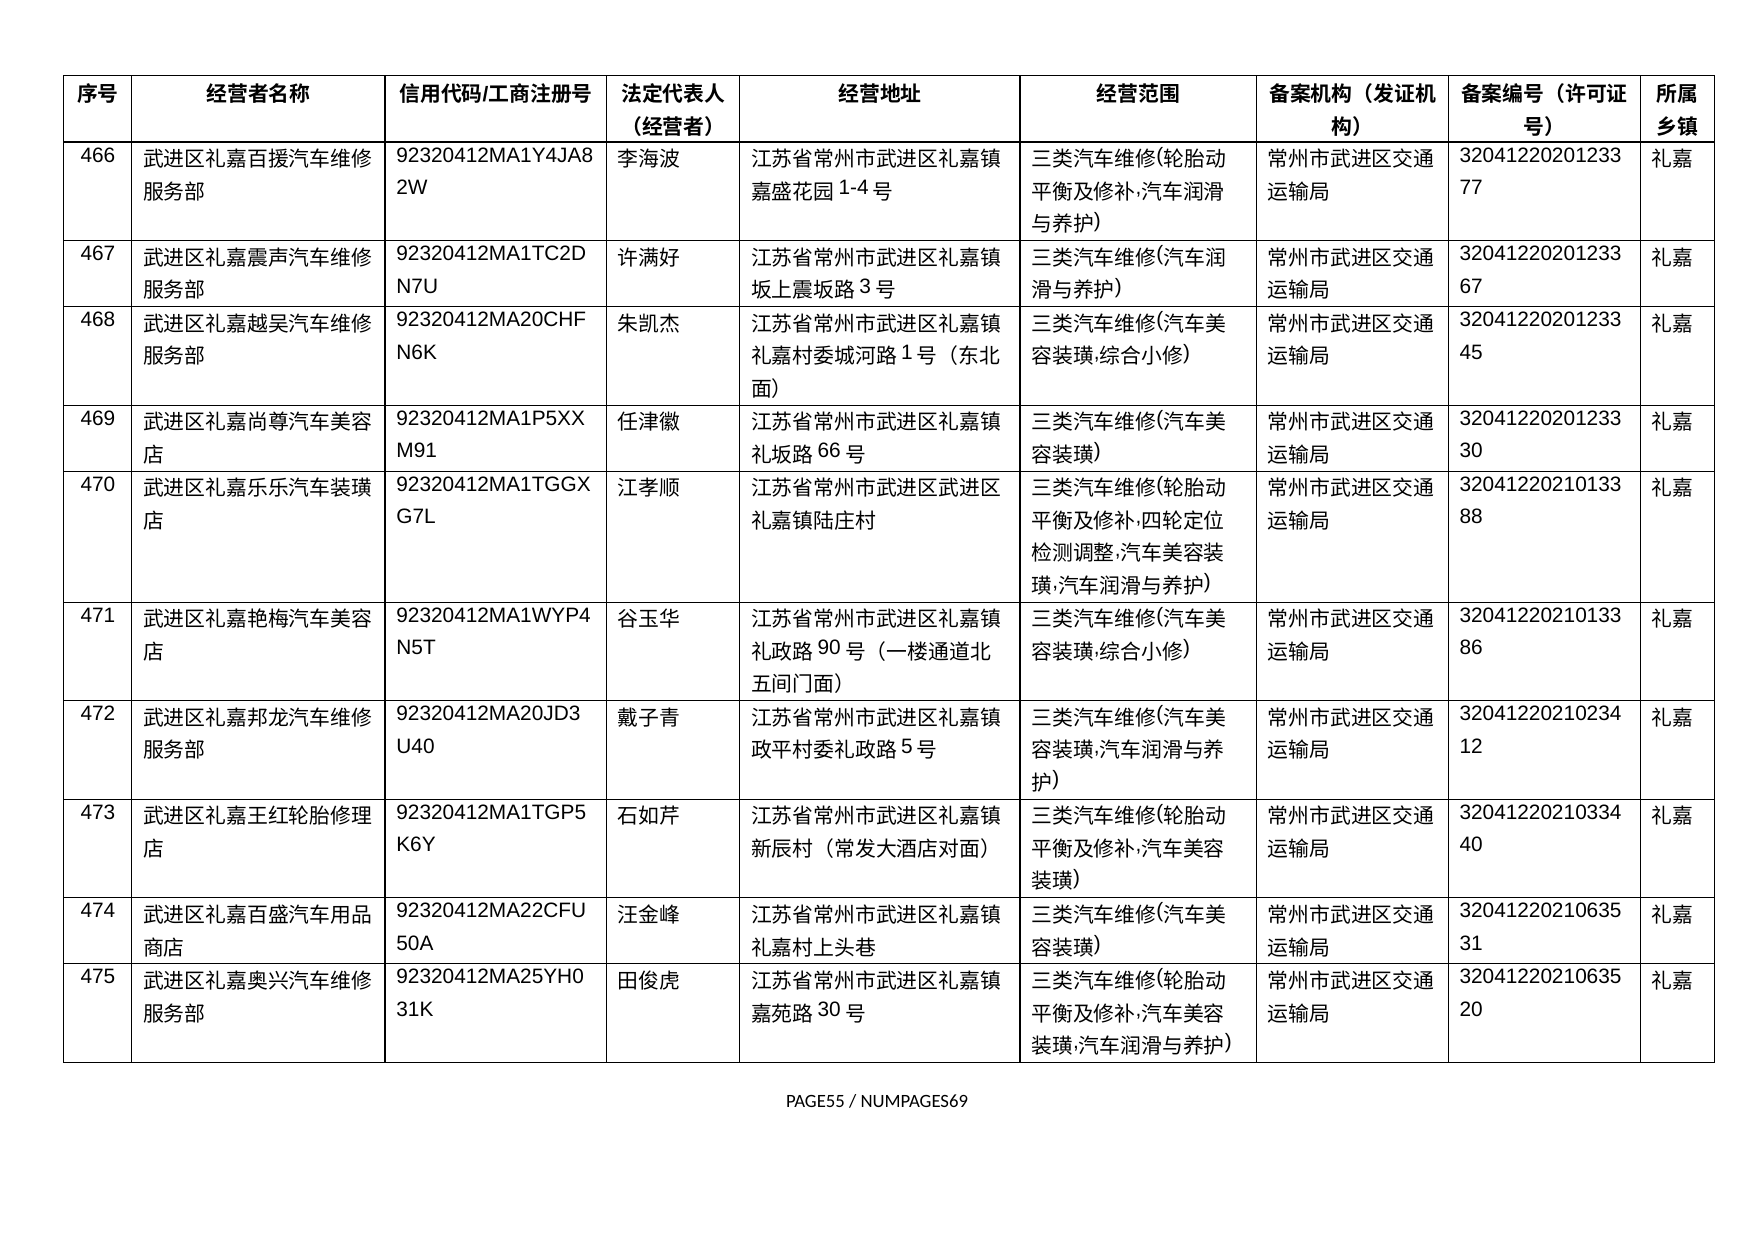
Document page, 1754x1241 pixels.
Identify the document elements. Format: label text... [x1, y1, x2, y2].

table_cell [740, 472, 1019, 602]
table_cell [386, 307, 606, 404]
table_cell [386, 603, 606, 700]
table_header 经营范围 [1021, 76, 1256, 141]
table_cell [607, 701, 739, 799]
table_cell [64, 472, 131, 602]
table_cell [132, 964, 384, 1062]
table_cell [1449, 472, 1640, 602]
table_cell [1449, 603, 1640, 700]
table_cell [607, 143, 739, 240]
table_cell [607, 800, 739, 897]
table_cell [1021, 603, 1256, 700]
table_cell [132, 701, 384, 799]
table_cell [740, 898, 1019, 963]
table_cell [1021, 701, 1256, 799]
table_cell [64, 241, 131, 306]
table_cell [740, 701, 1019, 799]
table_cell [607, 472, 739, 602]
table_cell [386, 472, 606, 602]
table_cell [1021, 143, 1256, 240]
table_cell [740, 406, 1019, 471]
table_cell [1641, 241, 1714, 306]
table_header 经营者名称 [132, 76, 384, 141]
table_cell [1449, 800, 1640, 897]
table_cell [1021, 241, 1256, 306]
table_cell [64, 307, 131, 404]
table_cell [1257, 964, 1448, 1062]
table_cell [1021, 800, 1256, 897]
table_header 所属乡镇 [1641, 76, 1714, 141]
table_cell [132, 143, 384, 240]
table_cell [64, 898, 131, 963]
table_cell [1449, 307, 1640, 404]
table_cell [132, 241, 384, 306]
table_header 法定代表人（经营者） [607, 76, 739, 141]
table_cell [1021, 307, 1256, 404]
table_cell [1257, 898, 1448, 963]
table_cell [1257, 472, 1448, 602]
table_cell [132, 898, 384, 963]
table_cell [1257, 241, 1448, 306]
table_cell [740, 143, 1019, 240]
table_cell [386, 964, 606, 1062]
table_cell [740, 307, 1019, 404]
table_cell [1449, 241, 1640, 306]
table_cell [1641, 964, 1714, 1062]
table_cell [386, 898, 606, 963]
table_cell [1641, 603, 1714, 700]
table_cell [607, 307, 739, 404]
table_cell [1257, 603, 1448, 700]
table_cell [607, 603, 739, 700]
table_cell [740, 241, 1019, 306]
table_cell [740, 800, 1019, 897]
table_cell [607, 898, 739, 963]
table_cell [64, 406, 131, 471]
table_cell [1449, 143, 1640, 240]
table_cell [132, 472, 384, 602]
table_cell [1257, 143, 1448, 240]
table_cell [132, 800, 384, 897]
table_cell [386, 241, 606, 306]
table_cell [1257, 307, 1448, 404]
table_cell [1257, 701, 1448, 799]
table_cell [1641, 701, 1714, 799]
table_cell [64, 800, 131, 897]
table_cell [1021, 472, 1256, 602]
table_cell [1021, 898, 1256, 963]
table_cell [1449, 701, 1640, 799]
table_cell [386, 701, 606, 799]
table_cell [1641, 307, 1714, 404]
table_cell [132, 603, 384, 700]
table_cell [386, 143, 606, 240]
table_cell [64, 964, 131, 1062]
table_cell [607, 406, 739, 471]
table_header 序号 [64, 76, 131, 141]
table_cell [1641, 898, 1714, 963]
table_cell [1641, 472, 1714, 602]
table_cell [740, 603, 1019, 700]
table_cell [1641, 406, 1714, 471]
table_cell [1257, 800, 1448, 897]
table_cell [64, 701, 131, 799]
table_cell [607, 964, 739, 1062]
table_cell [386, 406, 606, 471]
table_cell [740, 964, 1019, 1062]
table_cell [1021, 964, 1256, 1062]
table_header 经营地址 [740, 76, 1019, 141]
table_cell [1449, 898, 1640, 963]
table_header 信用代码/工商注册号 [386, 76, 606, 141]
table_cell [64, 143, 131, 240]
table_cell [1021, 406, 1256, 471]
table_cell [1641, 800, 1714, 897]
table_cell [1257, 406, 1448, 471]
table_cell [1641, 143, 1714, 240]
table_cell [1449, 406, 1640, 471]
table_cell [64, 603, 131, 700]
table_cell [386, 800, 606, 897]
table_header 备案编号（许可证号） [1449, 76, 1640, 141]
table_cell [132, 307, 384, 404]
table_header 备案机构（发证机构） [1257, 76, 1448, 141]
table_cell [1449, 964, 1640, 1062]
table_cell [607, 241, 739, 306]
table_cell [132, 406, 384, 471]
